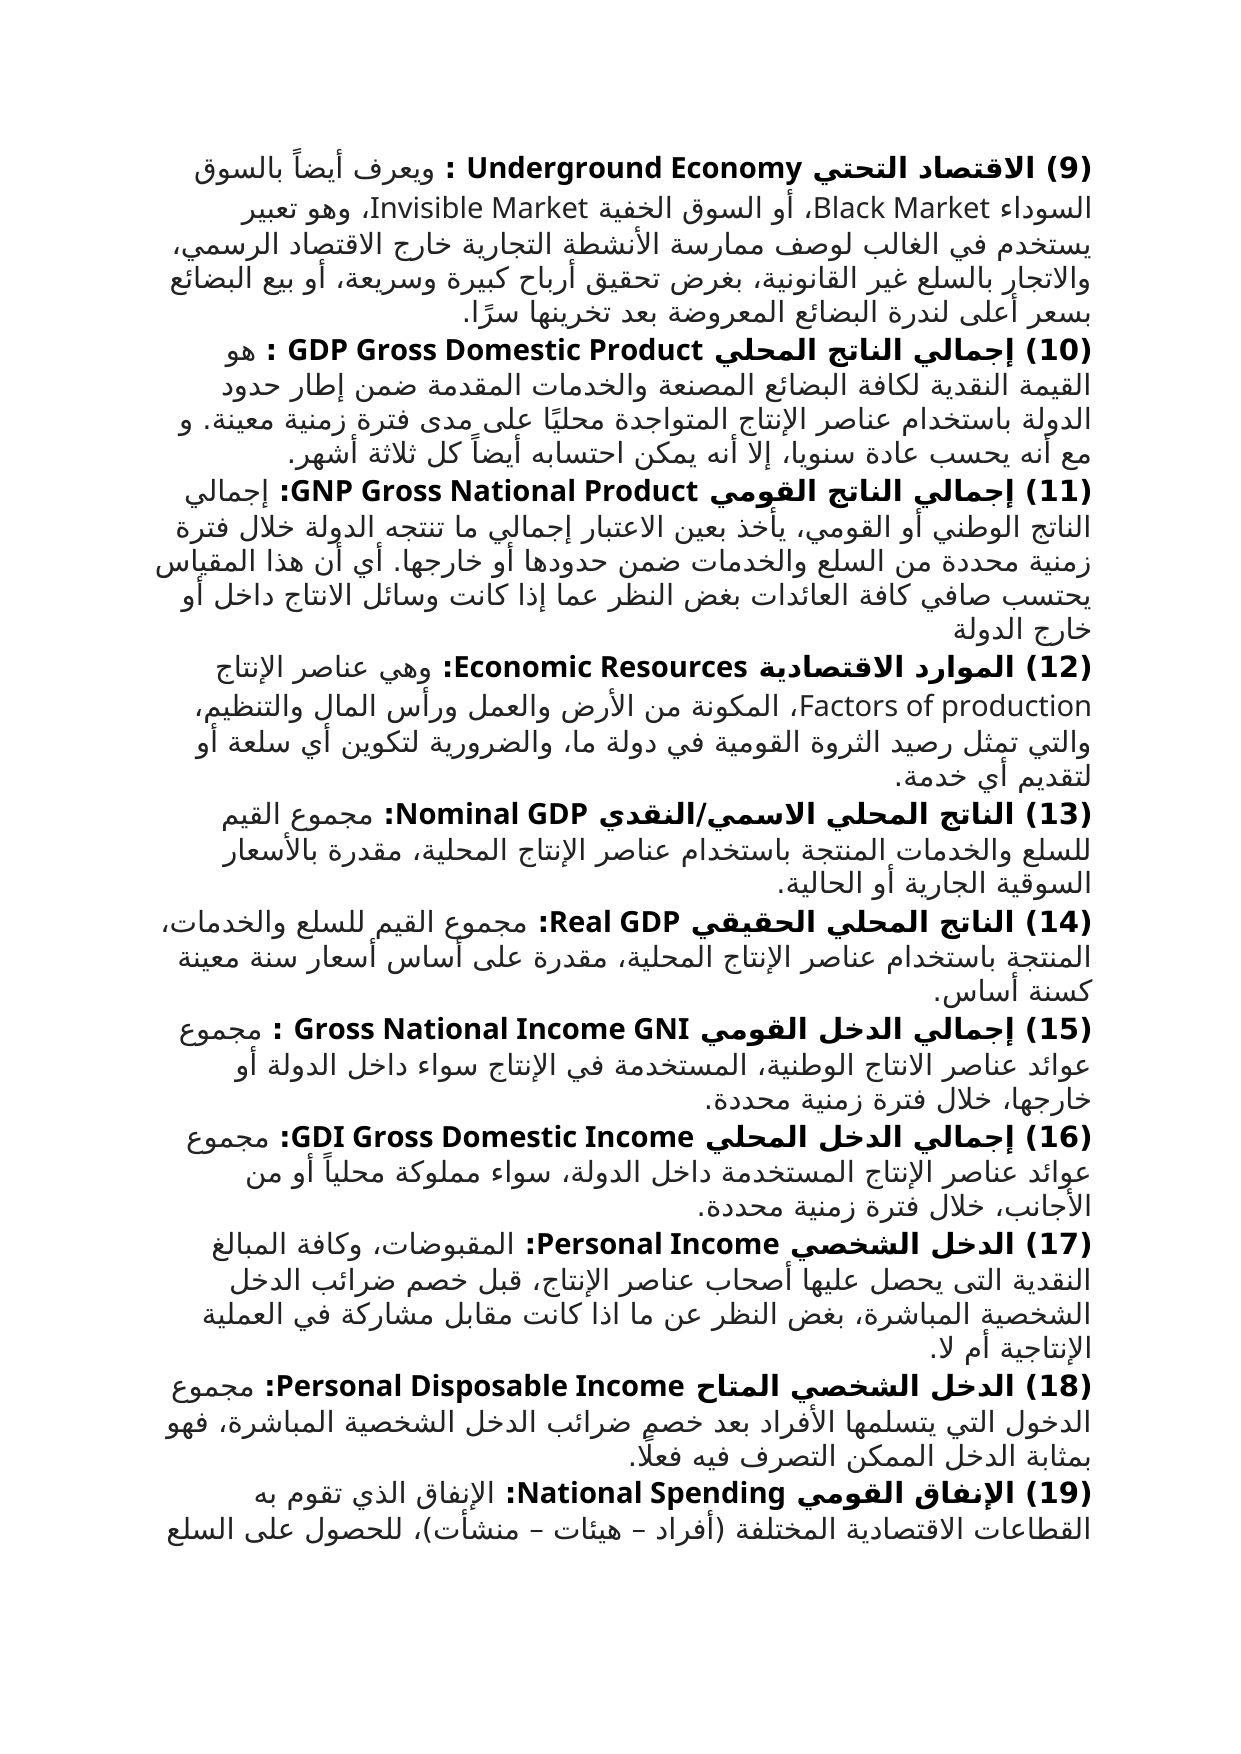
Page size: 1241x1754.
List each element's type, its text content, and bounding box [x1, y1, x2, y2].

text (18) الدخل الشخصي المتاح Personal Disposable Income: مجموع الدخول التي يتسلمها الأفراد بعد خصم ضرائب الدخل الشخصية المباشرة، فهو بمثابة الدخل الممكن التصرف فيه فعلًا. [148, 1365, 1093, 1473]
text (12) الموارد الاقتصادية Economic Resources: وهي عناصر الإنتاج Factors of production، المكونة من الأرض والعمل ورأس المال والتنظيم، والتي تمثل رصيد الثروة القومية في دولة ما، والضرورية لتكوين أي سلعة أو لتقديم أي خدمة. [148, 646, 1093, 793]
text (9) الاقتصاد التحتي Underground Economy : ويعرف أيضاً بالسوق السوداء Black Market، أو السوق الخفية Invisible Market، وهو تعبير يستخدم في الغالب لوصف ممارسة الأنشطة التجارية خارج الاقتصاد الرسمي، والاتجار بالسلع غير القانونية، بغرض تحقيق أرباح كبيرة وسريعة، أو بيع البضائع بسعر أعلى لندرة البضائع المعروضة بعد تخرينها سرًا. [148, 148, 1093, 329]
text (15) إجمالي الدخل القومي Gross National Income GNI : مجموع عوائد عناصر الانتاج الوطنية، المستخدمة في الإنتاج سواء داخل الدولة أو خارجها، خلال فترة زمنية محددة. [148, 1008, 1093, 1116]
text (14) الناتج المحلي الحقيقي Real GDP: مجموع القيم للسلع والخدمات، المنتجة باستخدام عناصر الإنتاج المحلية، مقدرة على أساس أسعار سنة معينة كسنة أساس. [148, 901, 1093, 1008]
text (17) الدخل الشخصي Personal Income: المقبوضات، وكافة المبالغ النقدية التى يحصل عليها أصحاب عناصر الإنتاج، قبل خصم ضرائب الدخل الشخصية المباشرة، بغض النظر عن ما اذا كانت مقابل مشاركة في العملية الإنتاجية أم لا. [148, 1224, 1093, 1365]
text (10) إجمالي الناتج المحلي GDP Gross Domestic Product : هو القيمة النقدية لكافة البضائع المصنعة والخدمات المقدمة ضمن إطار حدود الدولة باستخدام عناصر الإنتاج المتواجدة محليًا على مدى فترة زمنية معينة. و مع أنه يحسب عادة سنويا، إلا أنه يمكن احتسابه أيضاً كل ثلاثة أشهر. [148, 329, 1093, 470]
text (16) إجمالي الدخل المحلي GDI Gross Domestic Income: مجموع عوائد عناصر الإنتاج المستخدمة داخل الدولة، سواء مملوكة محلياً أو من الأجانب، خلال فترة زمنية محددة. [148, 1116, 1093, 1224]
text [148, 1473, 1093, 1546]
text (11) إجمالي الناتج القومي GNP Gross National Product: إجمالي الناتج الوطني أو القومي، يأخذ بعين الاعتبار إجمالي ما تنتجه الدولة خلال فترة زمنية محددة من السلع والخدمات ضمن حدودها أو خارجها. أي أن هذا المقياس يحتسب صافي كافة العائدات بغض النظر عما إذا كانت وسائل الانتاج داخل أو خارج الدولة [148, 470, 1093, 646]
text (13) الناتج المحلي الاسمي/النقدي Nominal GDP: مجموع القيم للسلع والخدمات المنتجة باستخدام عناصر الإنتاج المحلية، مقدرة بالأسعار السوقية الجارية أو الحالية. [148, 793, 1093, 901]
